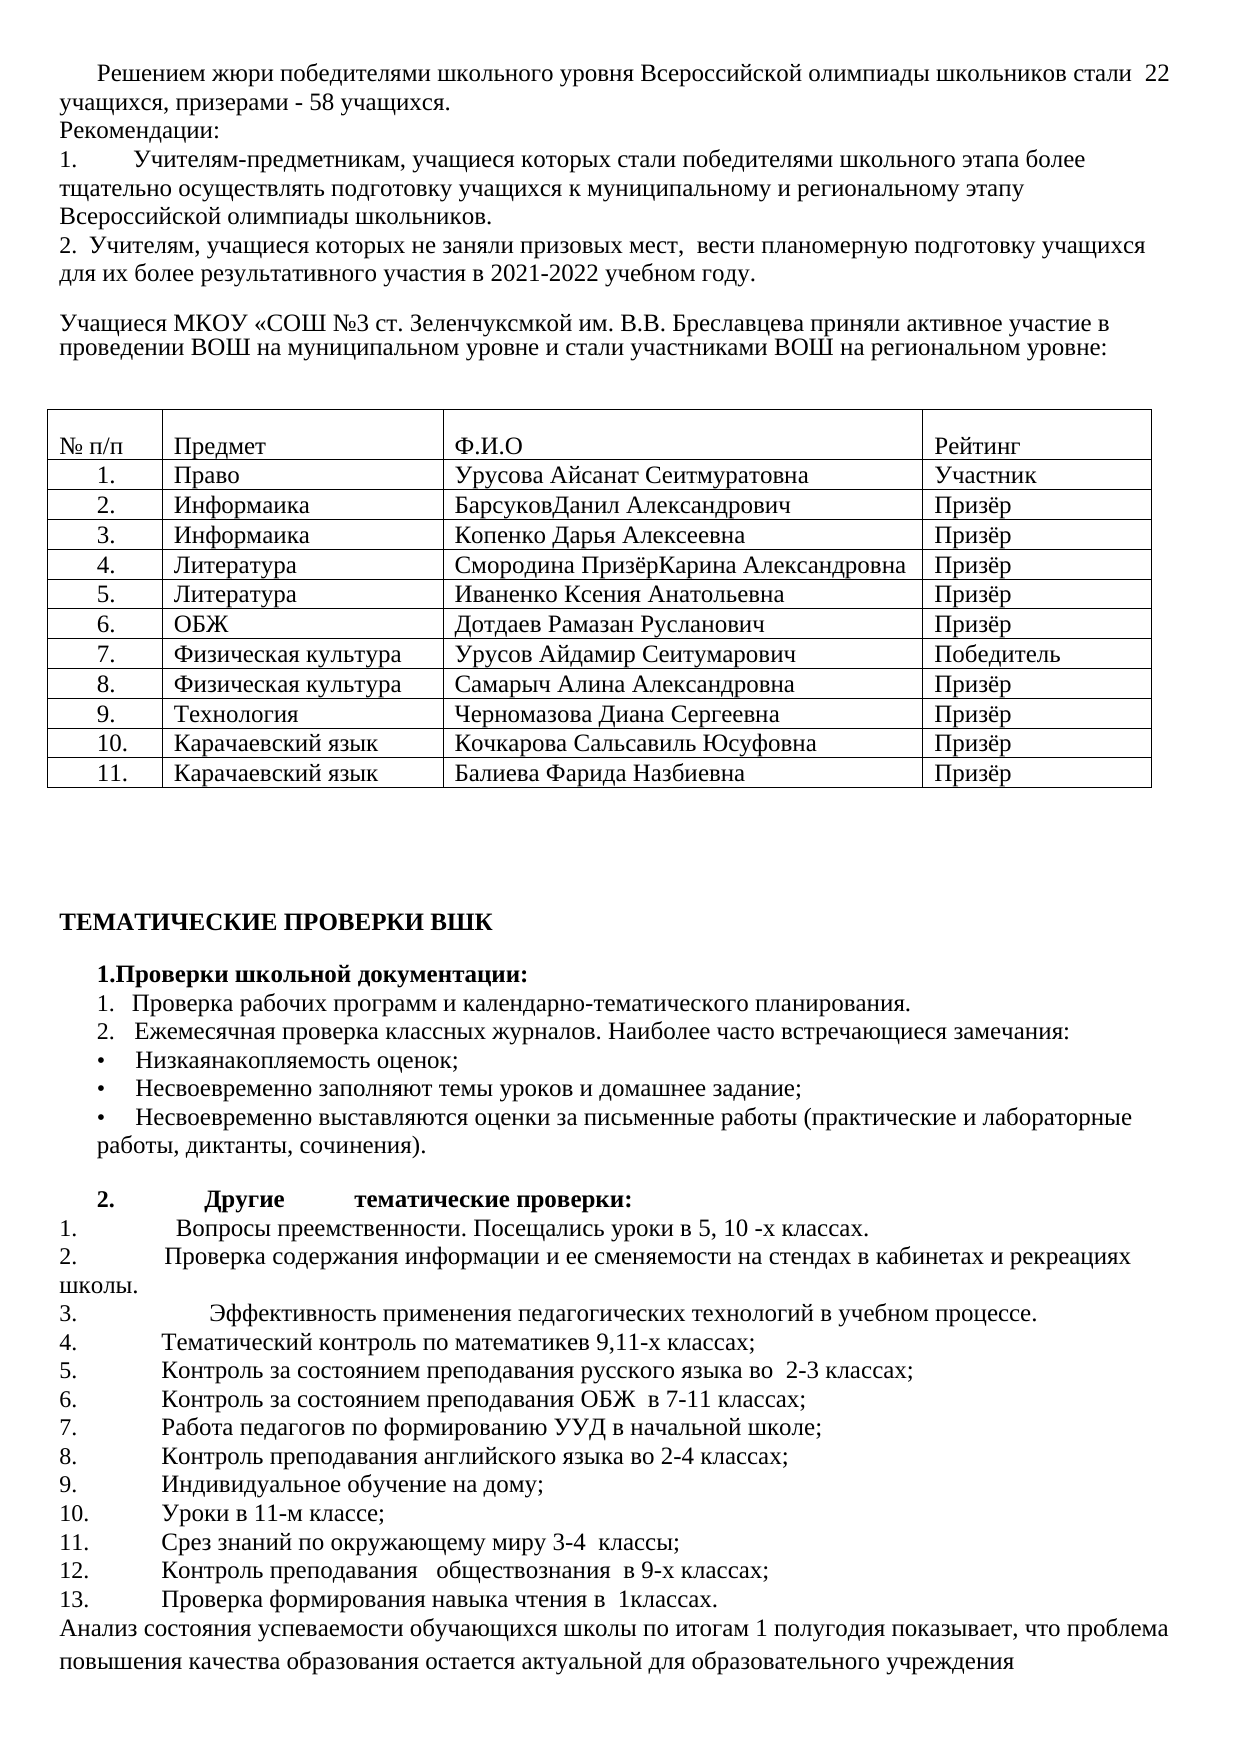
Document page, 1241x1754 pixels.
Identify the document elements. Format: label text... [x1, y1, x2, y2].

table_cell БарсуковДанил Александрович [444, 490, 922, 519]
table_cell Призёр [923, 520, 1151, 549]
table_cell Копенко Дарья Алексеевна [444, 520, 922, 549]
list Низкаянакопляемость оценок; [59, 1046, 1181, 1074]
table_cell [48, 490, 162, 519]
table_cell Кочкарова Сальсавиль Юсуфовна [444, 729, 922, 757]
table_cell Технология [163, 699, 443, 727]
table_cell Смородина ПризёрКарина Александровна [444, 550, 922, 578]
table_cell [48, 729, 162, 757]
table_cell Самарыч Алина Александровна [444, 669, 922, 698]
text Анализ состояния успеваемости обучающихся школы по итогам 1 полугодия показывает, что проблема повышения качества образования остается актуальной для образовательного учреждения [59, 1613, 1181, 1674]
table_cell Призёр [923, 580, 1151, 608]
table_cell [48, 520, 162, 549]
table_header Рейтинг [923, 410, 1151, 459]
list Вопросы преемственности. Посещались уроки в 5, 10 -х классах. [59, 1213, 1181, 1242]
list Контроль преподавания английского языка во 2-4 классах; [59, 1442, 1181, 1470]
table_cell Призёр [923, 699, 1151, 727]
list Работа педагогов по формированию УУД в начальной школе; [59, 1413, 1181, 1442]
table_header № п/п [48, 410, 162, 459]
table_cell Урусова Айсанат Сеитмуратовна [444, 460, 922, 489]
text Рекомендации: [59, 116, 1181, 145]
list Ежемесячная проверка классных журналов. Наиболее часто встречающиеся замечания: [97, 1017, 1181, 1046]
table_cell Черномазова Диана Сергеевна [444, 699, 922, 727]
list Проверка содержания информации и ее сменяемости на стендах в кабинетах и рекреациях школы. [59, 1242, 1181, 1299]
table_cell ОБЖ [163, 609, 443, 638]
table_cell Карачаевский язык [163, 758, 443, 787]
table_cell [48, 758, 162, 787]
table_cell Физическая культура [163, 669, 443, 698]
table_cell [48, 669, 162, 698]
table_cell Дотдаев Рамазан Русланович [444, 609, 922, 638]
text Учащиеся МКОУ «СОШ №3 ст. Зеленчуксмкой им. В.В. Бреславцева приняли активное участие в проведении ВОШ на муниципальном уровне и стали участниками ВОШ на региональном уровне: [59, 312, 1181, 360]
list Контроль за состоянием преподавания русского языка во 2-3 классах; [59, 1356, 1181, 1384]
table_cell Призёр [923, 550, 1151, 578]
text ТЕМАТИЧЕСКИЕ ПРОВЕРКИ ВШК [59, 911, 1181, 935]
text 1.Проверки школьной документации: [59, 960, 1181, 988]
table_cell Призёр [923, 609, 1151, 638]
table_cell Победитель [923, 639, 1151, 668]
table_cell Информаика [163, 490, 443, 519]
table_cell Урусов Айдамир Сеитумарович [444, 639, 922, 668]
list Срез знаний по окружающему миру 3-4 классы; [59, 1527, 1181, 1556]
table_cell Призёр [923, 490, 1151, 519]
table_cell Информаика [163, 520, 443, 549]
table_cell Участник [923, 460, 1151, 489]
list Контроль за состоянием преподавания ОБЖ в 7-11 классах; [59, 1384, 1181, 1413]
table_cell Физическая культура [163, 639, 443, 668]
list Тематический контроль по математикев 9,11-х классах; [59, 1327, 1181, 1356]
list Уроки в 11-м классе; [59, 1499, 1181, 1527]
list Другие тематические проверки: [59, 1185, 1181, 1213]
table_cell Право [163, 460, 443, 489]
table_cell [48, 460, 162, 489]
table_cell [48, 580, 162, 608]
text Решением жюри победителями школьного уровня Всероссийской олимпиады школьников стали 22 учащихся, призерами - 58 учащихся. [59, 59, 1181, 116]
table_header Предмет [163, 410, 443, 459]
list Проверка рабочих программ и календарно-тематического планирования. [59, 988, 1181, 1017]
list Несвоевременно заполняют темы уроков и домашнее задание; [59, 1074, 1181, 1103]
table_cell Призёр [923, 758, 1151, 787]
list Несвоевременно выставляются оценки за письменные работы (практические и лабораторные работы, диктанты, сочинения). [97, 1103, 1181, 1160]
table_cell Призёр [923, 669, 1151, 698]
table_cell Призёр [923, 729, 1151, 757]
table_header Ф.И.О [444, 410, 922, 459]
table_cell [48, 609, 162, 638]
table_cell Иваненко Ксения Анатольевна [444, 580, 922, 608]
list Индивидуальное обучение на дому; [59, 1470, 1181, 1499]
list Проверка формирования навыка чтения в 1классах. [59, 1584, 1181, 1613]
list Учителям-предметникам, учащиеся которых стали победителями школьного этапа более тщательно осуществлять подготовку учащихся к муниципальному и региональному этапу Всероссийской олимпиады школьников. [59, 145, 1181, 230]
table_cell Литература [163, 550, 443, 578]
table_cell Балиева Фарида Назбиевна [444, 758, 922, 787]
table_cell Литература [163, 580, 443, 608]
list Учителям, учащиеся которых не заняли призовых мест, вести планомерную подготовку учащихся для их более результативного участия в 2021-2022 учебном году. [59, 230, 1181, 287]
table_cell [48, 550, 162, 578]
table_cell [48, 699, 162, 727]
table_cell Карачаевский язык [163, 729, 443, 757]
list Эффективность применения педагогических технологий в учебном процессе. [59, 1299, 1181, 1327]
list Контроль преподавания обществознания в 9-х классах; [59, 1556, 1181, 1584]
table_cell [48, 639, 162, 668]
